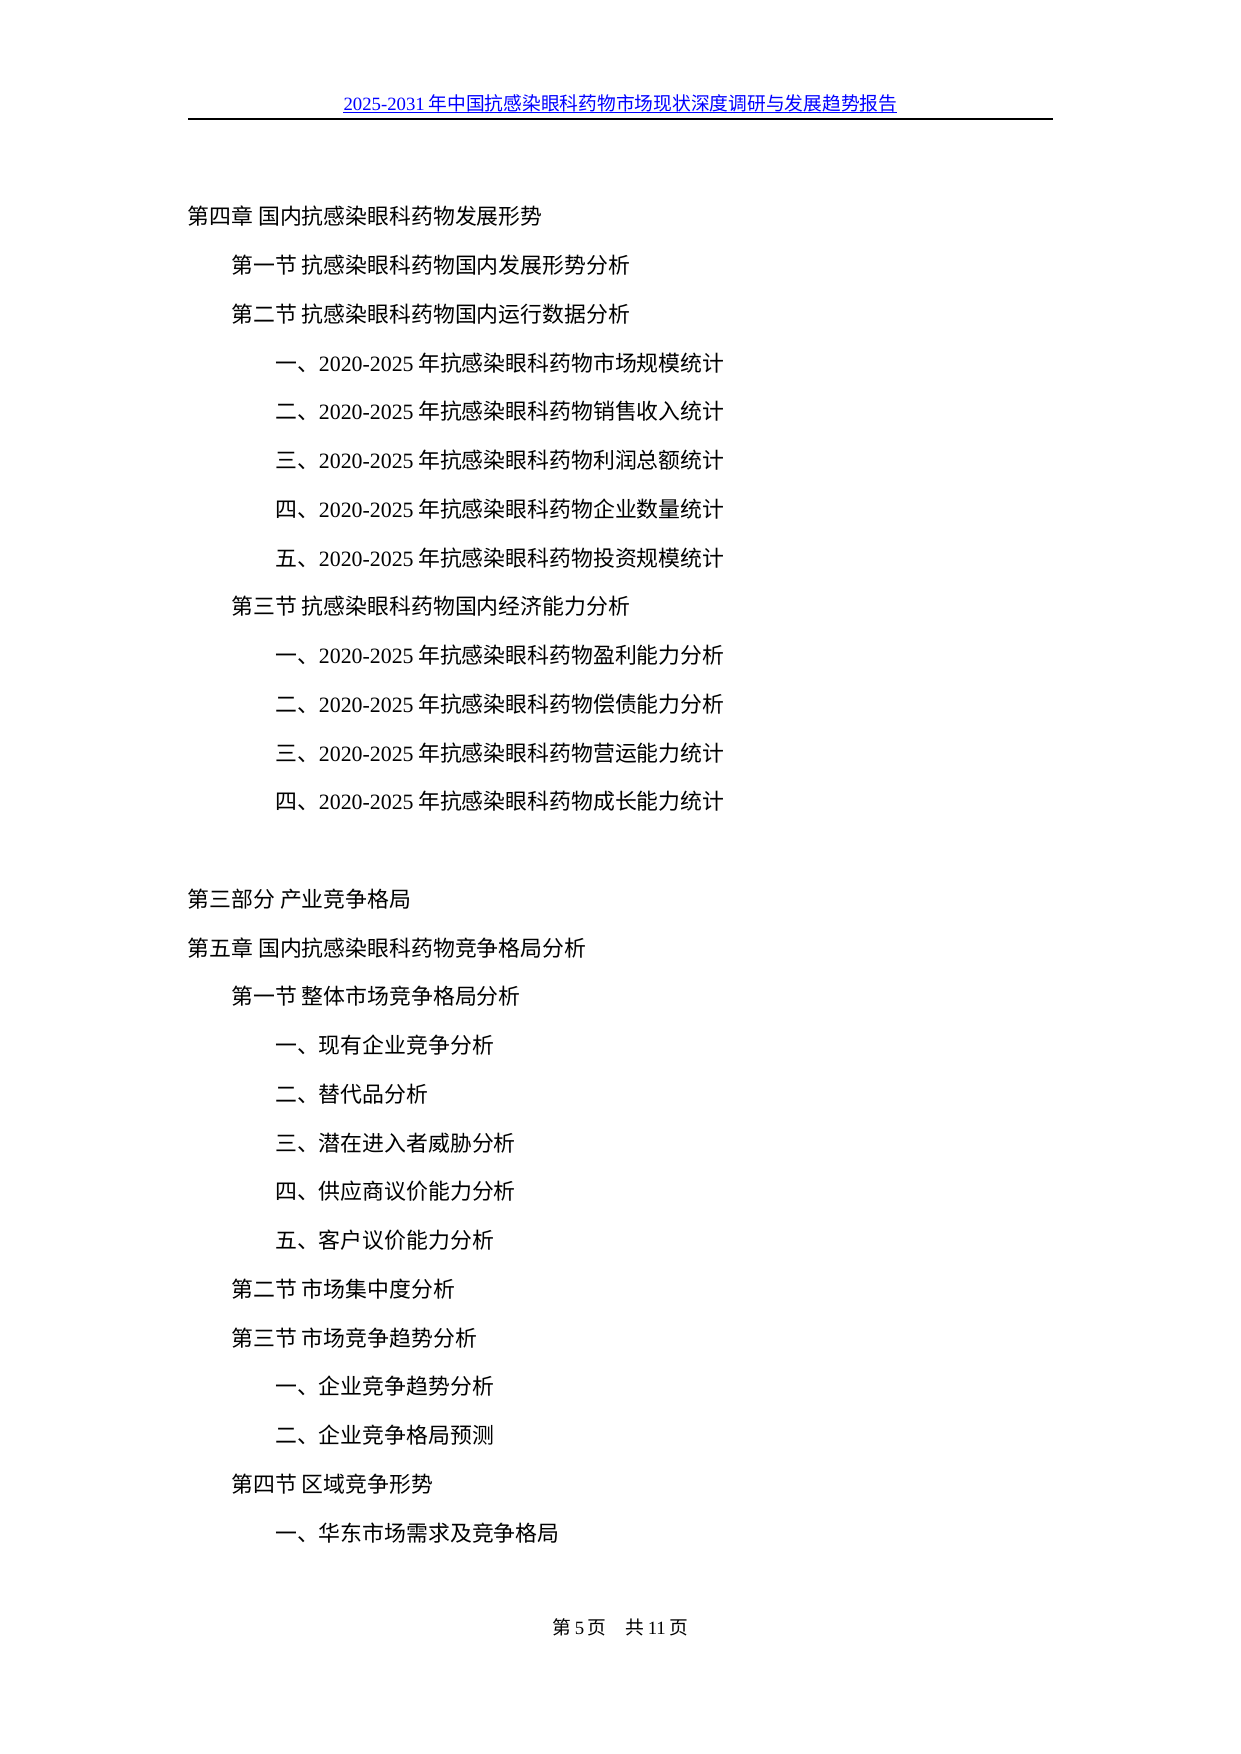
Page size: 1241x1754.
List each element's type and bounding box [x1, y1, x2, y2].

text [187, 150, 1053, 1548]
